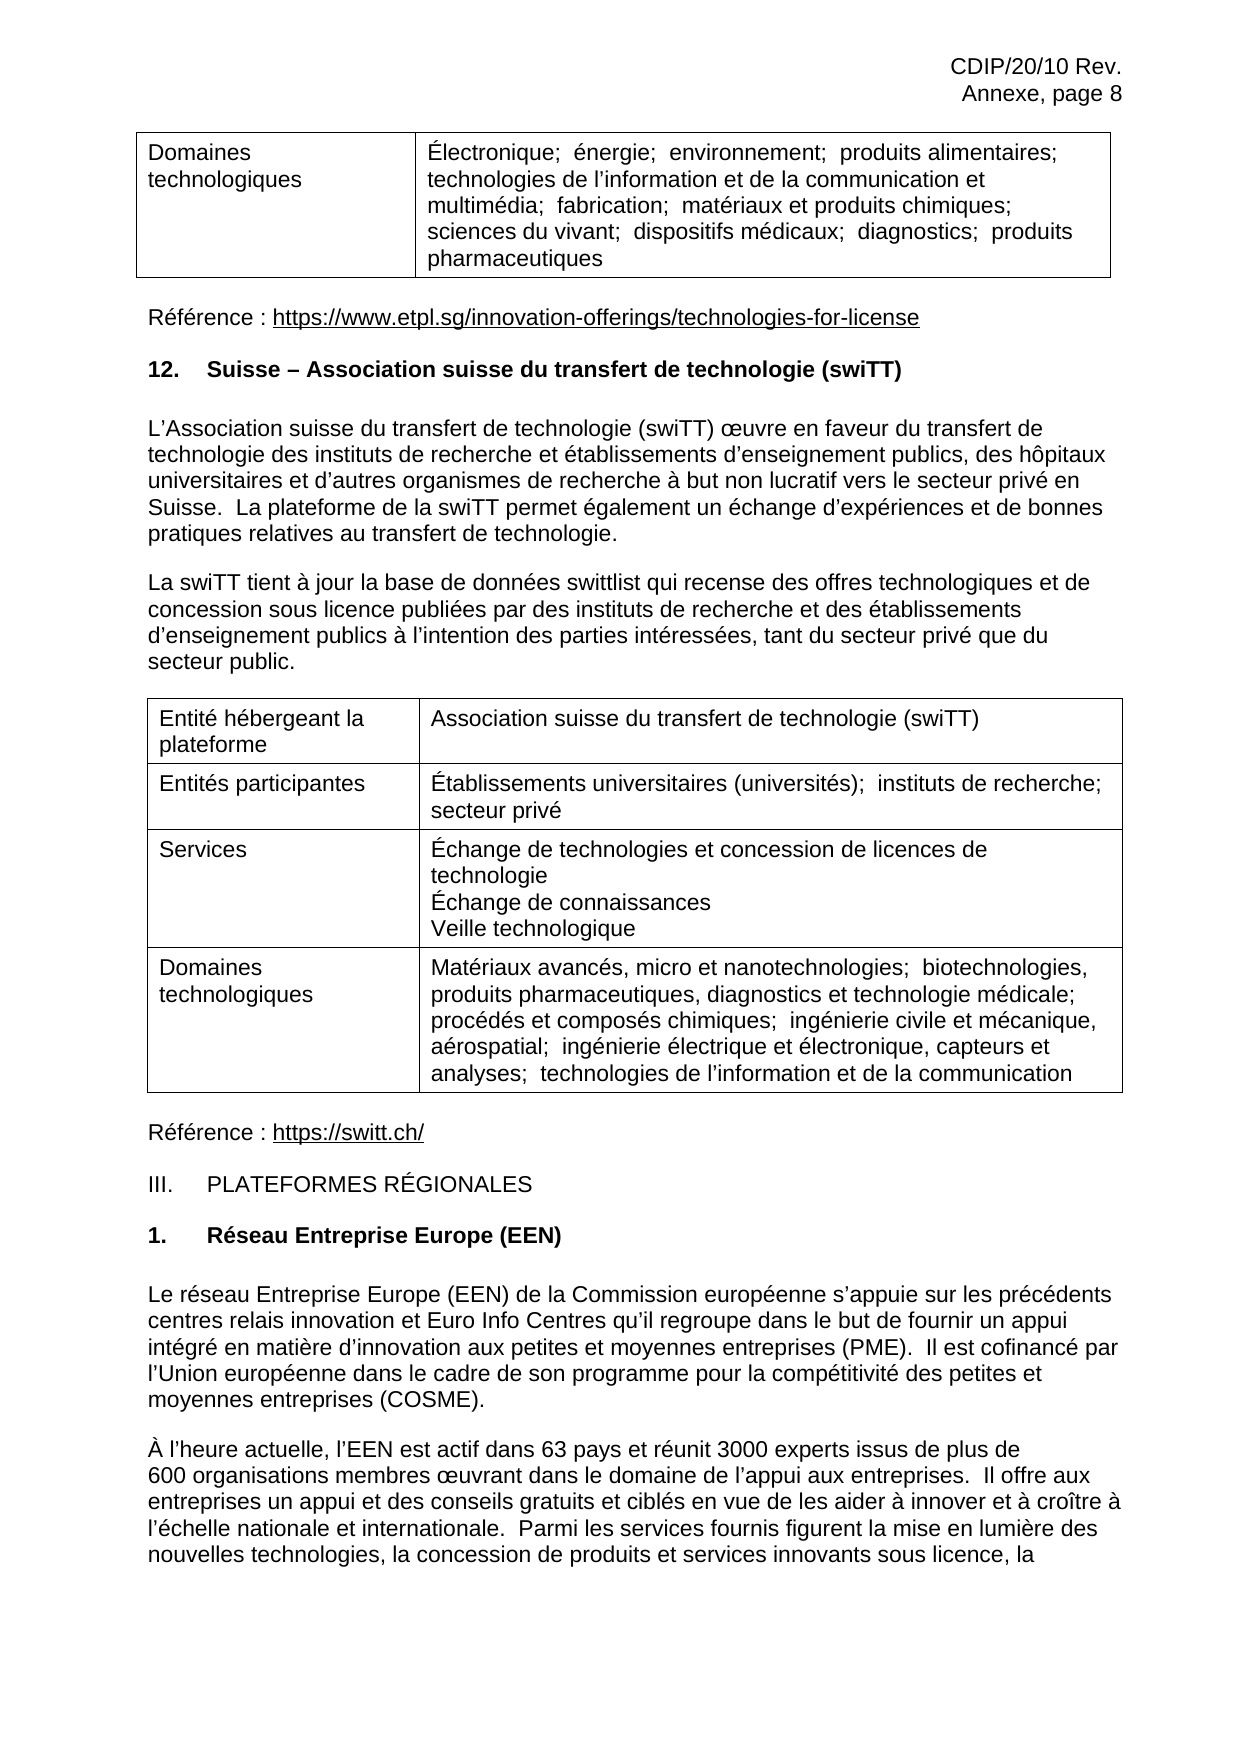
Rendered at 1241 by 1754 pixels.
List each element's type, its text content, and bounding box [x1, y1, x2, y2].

list Référence : https://switt.ch/ [148, 1119, 1122, 1146]
table_cell Domaines technologiques [148, 948, 419, 1092]
table_header Association suisse du transfert de technologie (swiTT) [420, 699, 1122, 763]
table_cell Services [148, 830, 419, 947]
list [148, 1436, 1122, 1567]
table_cell Domaines technologiques [137, 133, 415, 277]
table_header Entité hébergeant la plateforme [148, 699, 419, 763]
table_cell Matériaux avancés, micro et nanotechnologies; biotechnologies, produits pharmaceutiques, diagnostics et technologie médicale; procédés et composés chimiques; ingénierie civile et mécanique, aérospatial; ingénierie électrique et électronique, capteurs et analyses; technologies de l’information et de la communication [420, 948, 1122, 1092]
subtitle Suisse – Association suisse du transfert de technologie (swiTT) [148, 356, 1122, 382]
subtitle III. Plateformes régionales [148, 1171, 1122, 1197]
table_cell Entités participantes [148, 764, 419, 829]
list La swiTT tient à jour la base de données swittlist qui recense des offres technologiques et de concession sous licence publiées par des instituts de recherche et des établissements d’enseignement publics à l’intention des parties intéressées, tant du secteur privé que du secteur public. [148, 569, 1122, 675]
table_cell Échange de technologies et concession de licences de technologie Échange de connaissances Veille technologique [420, 830, 1122, 947]
list Référence : https://www.etpl.sg/innovation-offerings/technologies-for-license [148, 304, 1122, 331]
list Le réseau Entreprise Europe (EEN) de la Commission européenne s’appuie sur les précédents centres relais innovation et Euro Info Centres qu’il regroupe dans le but de fournir un appui intégré en matière d’innovation aux petites et moyennes entreprises (PME). Il est cofinancé par l’Union européenne dans le cadre de son programme pour la compétitivité des petites et moyennes entreprises (COSME). [148, 1281, 1122, 1413]
list L’Association suisse du transfert de technologie (swiTT) œuvre en faveur du transfert de technologie des instituts de recherche et établissements d’enseignement publics, des hôpitaux universitaires et d’autres organismes de recherche à but non lucratif vers le secteur privé en Suisse. La plateforme de la swiTT permet également un échange d’expériences et de bonnes pratiques relatives au transfert de technologie. [148, 414, 1122, 546]
table_cell Électronique; énergie; environnement; produits alimentaires; technologies de l’information et de la communication et multimédia; fabrication; matériaux et produits chimiques; sciences du vivant; dispositifs médicaux; diagnostics; produits pharmaceutiques [416, 133, 1110, 277]
subtitle Réseau Entreprise Europe (EEN) [148, 1222, 1122, 1248]
table_cell Établissements universitaires (universités); instituts de recherche; secteur privé [420, 764, 1122, 829]
